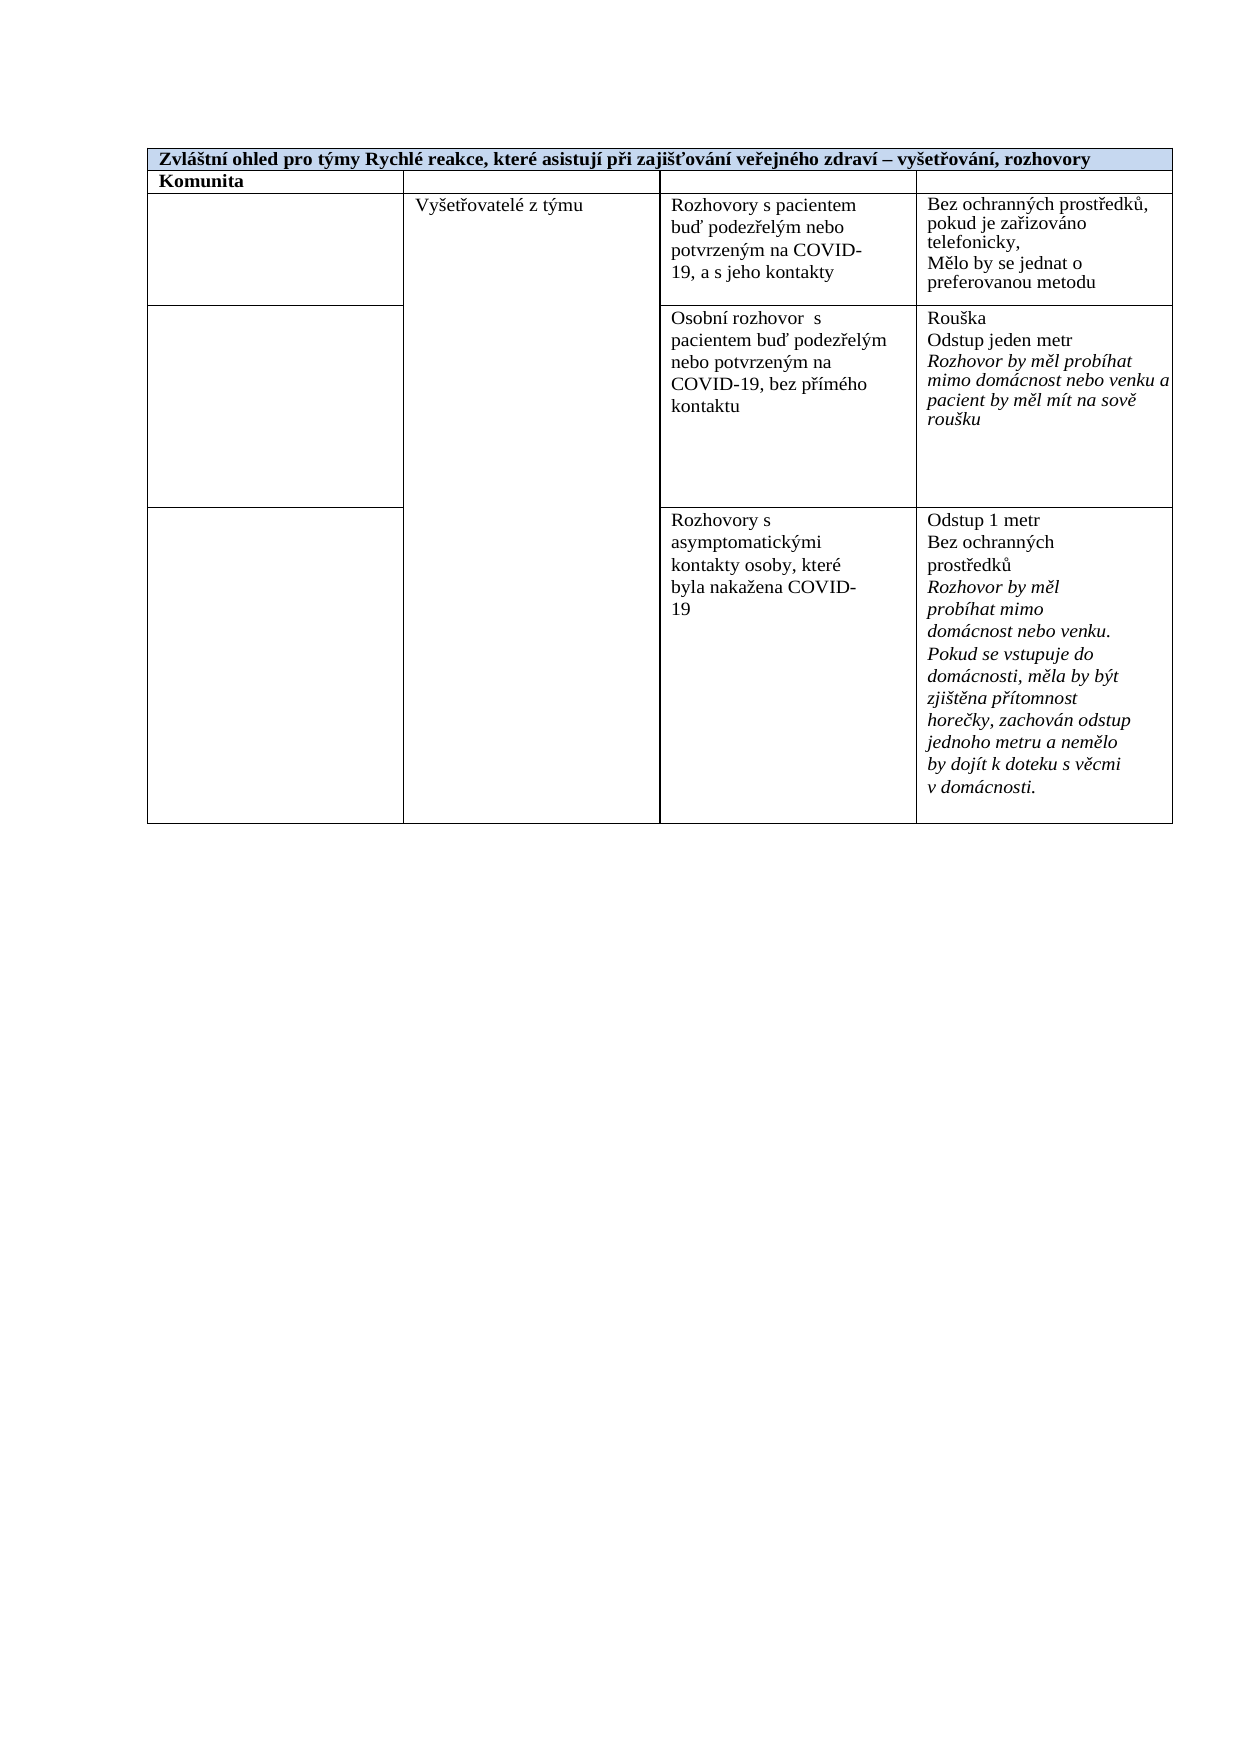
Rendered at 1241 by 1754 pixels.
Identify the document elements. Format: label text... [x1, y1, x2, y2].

table_cell [148, 306, 403, 507]
table_cell [148, 508, 403, 822]
table_cell Komunita [148, 171, 403, 192]
table_cell Rozhovory s pacientem buď podezřelým nebo potvrzeným na COVID-19, a s jeho kontakty [661, 194, 916, 305]
table_cell Rozhovory s asymptomatickými kontakty osoby, které byla nakažena COVID-19 [661, 508, 916, 822]
table_cell [148, 194, 403, 305]
table_header Zvláštní ohled pro týmy Rychlé reakce, které asistují při zajišťování veřejného zdraví – vyšetřování, rozhovory [148, 149, 1172, 170]
table_cell [661, 171, 916, 192]
table_cell [917, 171, 1172, 192]
table_cell Bez ochranných prostředků, pokud je zařizováno telefonicky, Mělo by se jednat o preferovanou metodu [917, 194, 1172, 305]
table_cell Odstup 1 metr Bez ochranných prostředků Rozhovor by měl probíhat mimo domácnost nebo venku. Pokud se vstupuje do domácnosti, měla by být zjištěna přítomnost horečky, zachován odstup jednoho metru a nemělo by dojít k doteku s věcmi v domácnosti. [917, 508, 1172, 822]
table_cell [404, 171, 659, 192]
table_cell Rouška Odstup jeden metr Rozhovor by měl probíhat mimo domácnost nebo venku a pacient by měl mít na sově roušku [917, 306, 1172, 507]
table_cell Osobní rozhovor s pacientem buď podezřelým nebo potvrzeným na COVID-19, bez přímého kontaktu [661, 306, 916, 507]
table_cell Vyšetřovatelé z týmu [404, 194, 659, 822]
